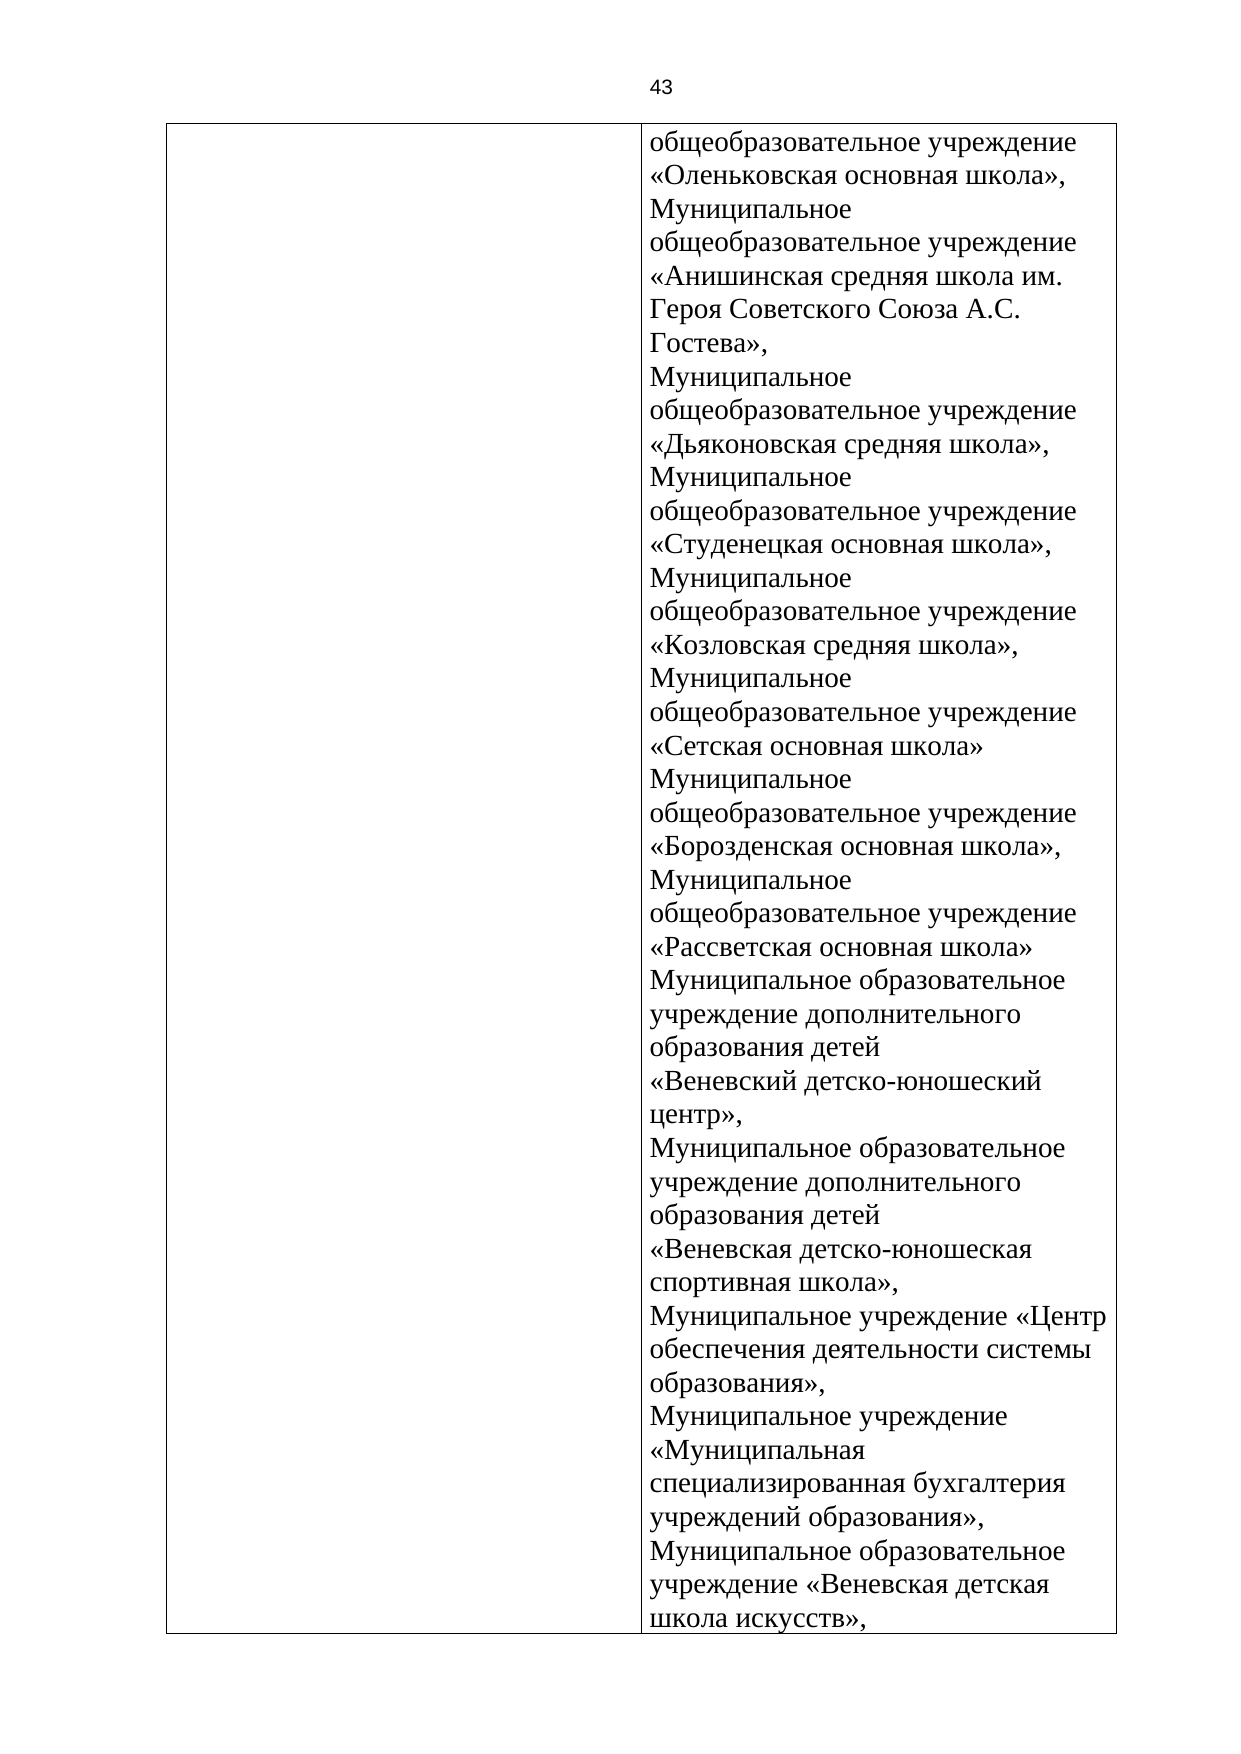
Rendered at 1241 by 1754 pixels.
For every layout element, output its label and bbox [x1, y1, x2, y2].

table_cell [642, 124, 1116, 1633]
table_cell [167, 124, 641, 1633]
